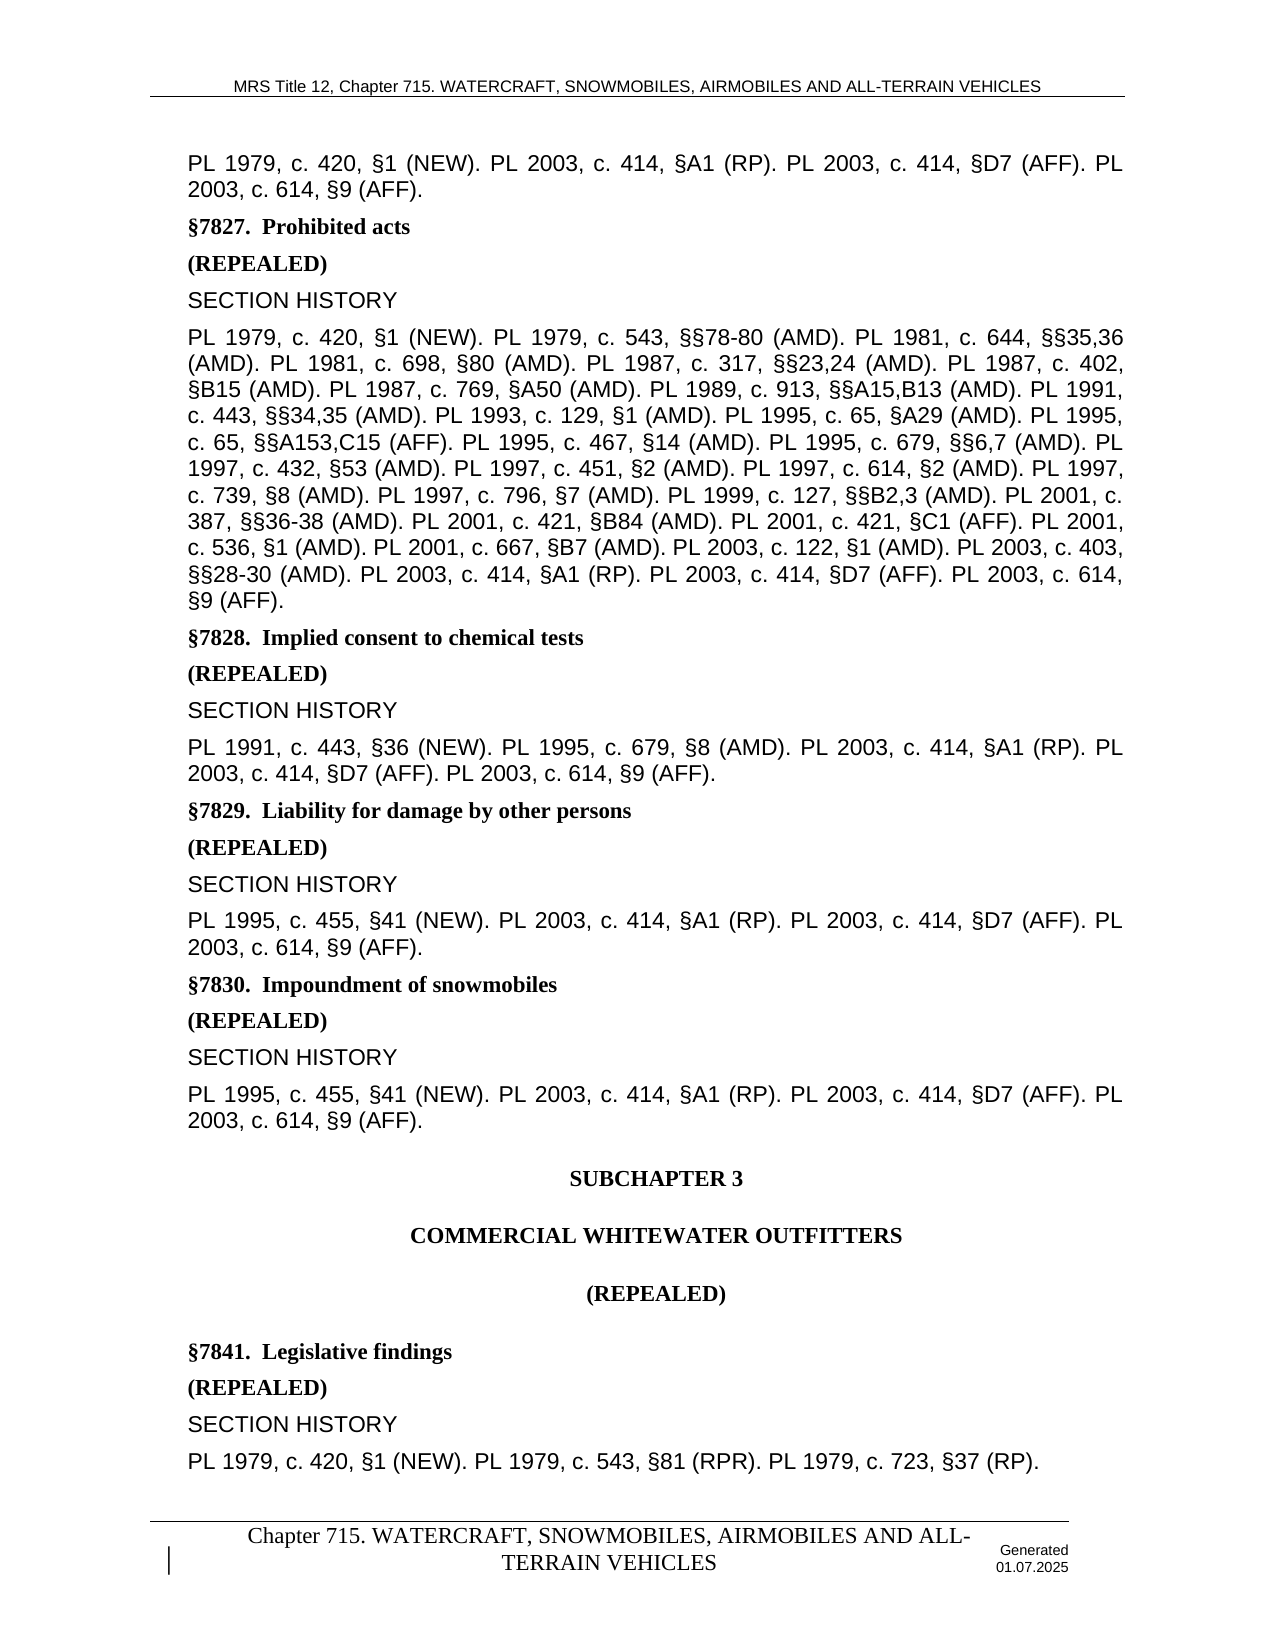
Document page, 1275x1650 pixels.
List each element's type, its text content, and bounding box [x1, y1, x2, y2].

text PL 1995, c. 455, §41 (NEW). PL 2003, c. 414, §A1 (RP). PL 2003, c. 414, §D7 (AFF). PL 2003, c. 614, §9 (AFF). [187, 1081, 1125, 1134]
text (REPEALED) [187, 1374, 1125, 1401]
text SECTION HISTORY [187, 871, 1125, 897]
text (REPEALED) [187, 834, 1125, 860]
text §7830. Impoundment of snowmobiles [187, 971, 1125, 997]
text §7828. Implied consent to chemical tests [187, 624, 1125, 650]
text (REPEALED) [187, 250, 1125, 276]
text §7827. Prohibited acts [187, 213, 1125, 239]
text SECTION HISTORY [187, 1044, 1125, 1071]
text SUBCHAPTER 3 [187, 1165, 1125, 1191]
text (REPEALED) [187, 1280, 1125, 1306]
text (REPEALED) [187, 1007, 1125, 1034]
text §7829. Liability for damage by other persons [187, 797, 1125, 823]
text PL 1995, c. 455, §41 (NEW). PL 2003, c. 414, §A1 (RP). PL 2003, c. 414, §D7 (AFF). PL 2003, c. 614, §9 (AFF). [187, 907, 1125, 960]
text PL 1979, c. 420, §1 (NEW). PL 2003, c. 414, §A1 (RP). PL 2003, c. 414, §D7 (AFF). PL 2003, c. 614, §9 (AFF). [187, 150, 1125, 203]
text PL 1979, c. 420, §1 (NEW). PL 1979, c. 543, §§78-80 (AMD). PL 1981, c. 644, §§35,36 (AMD). PL 1981, c. 698, §80 (AMD). PL 1987, c. 317, §§23,24 (AMD). PL 1987, c. 402, §B15 (AMD). PL 1987, c. 769, §A50 (AMD). PL 1989, c. 913, §§A15,B13 (AMD). PL 1991, c. 443, §§34,35 (AMD). PL 1993, c. 129, §1 (AMD). PL 1995, c. 65, §A29 (AMD). PL 1995, c. 65, §§A153,C15 (AFF). PL 1995, c. 467, §14 (AMD). PL 1995, c. 679, §§6,7 (AMD). PL 1997, c. 432, §53 (AMD). PL 1997, c. 451, §2 (AMD). PL 1997, c. 614, §2 (AMD). PL 1997, c. 739, §8 (AMD). PL 1997, c. 796, §7 (AMD). PL 1999, c. 127, §§B2,3 (AMD). PL 2001, c. 387, §§36-38 (AMD). PL 2001, c. 421, §B84 (AMD). PL 2001, c. 421, §C1 (AFF). PL 2001, c. 536, §1 (AMD). PL 2001, c. 667, §B7 (AMD). PL 2003, c. 122, §1 (AMD). PL 2003, c. 403, §§28-30 (AMD). PL 2003, c. 414, §A1 (RP). PL 2003, c. 414, §D7 (AFF). PL 2003, c. 614, §9 (AFF). [187, 323, 1125, 613]
text SECTION HISTORY [187, 1411, 1125, 1438]
text SECTION HISTORY [187, 287, 1125, 313]
text SECTION HISTORY [187, 697, 1125, 724]
text COMMERCIAL WHITEWATER OUTFITTERS [187, 1222, 1125, 1249]
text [187, 1448, 1125, 1474]
text §7841. Legislative findings [187, 1338, 1125, 1364]
text PL 1991, c. 443, §36 (NEW). PL 1995, c. 679, §8 (AMD). PL 2003, c. 414, §A1 (RP). PL 2003, c. 414, §D7 (AFF). PL 2003, c. 614, §9 (AFF). [187, 734, 1125, 787]
text (REPEALED) [187, 661, 1125, 687]
